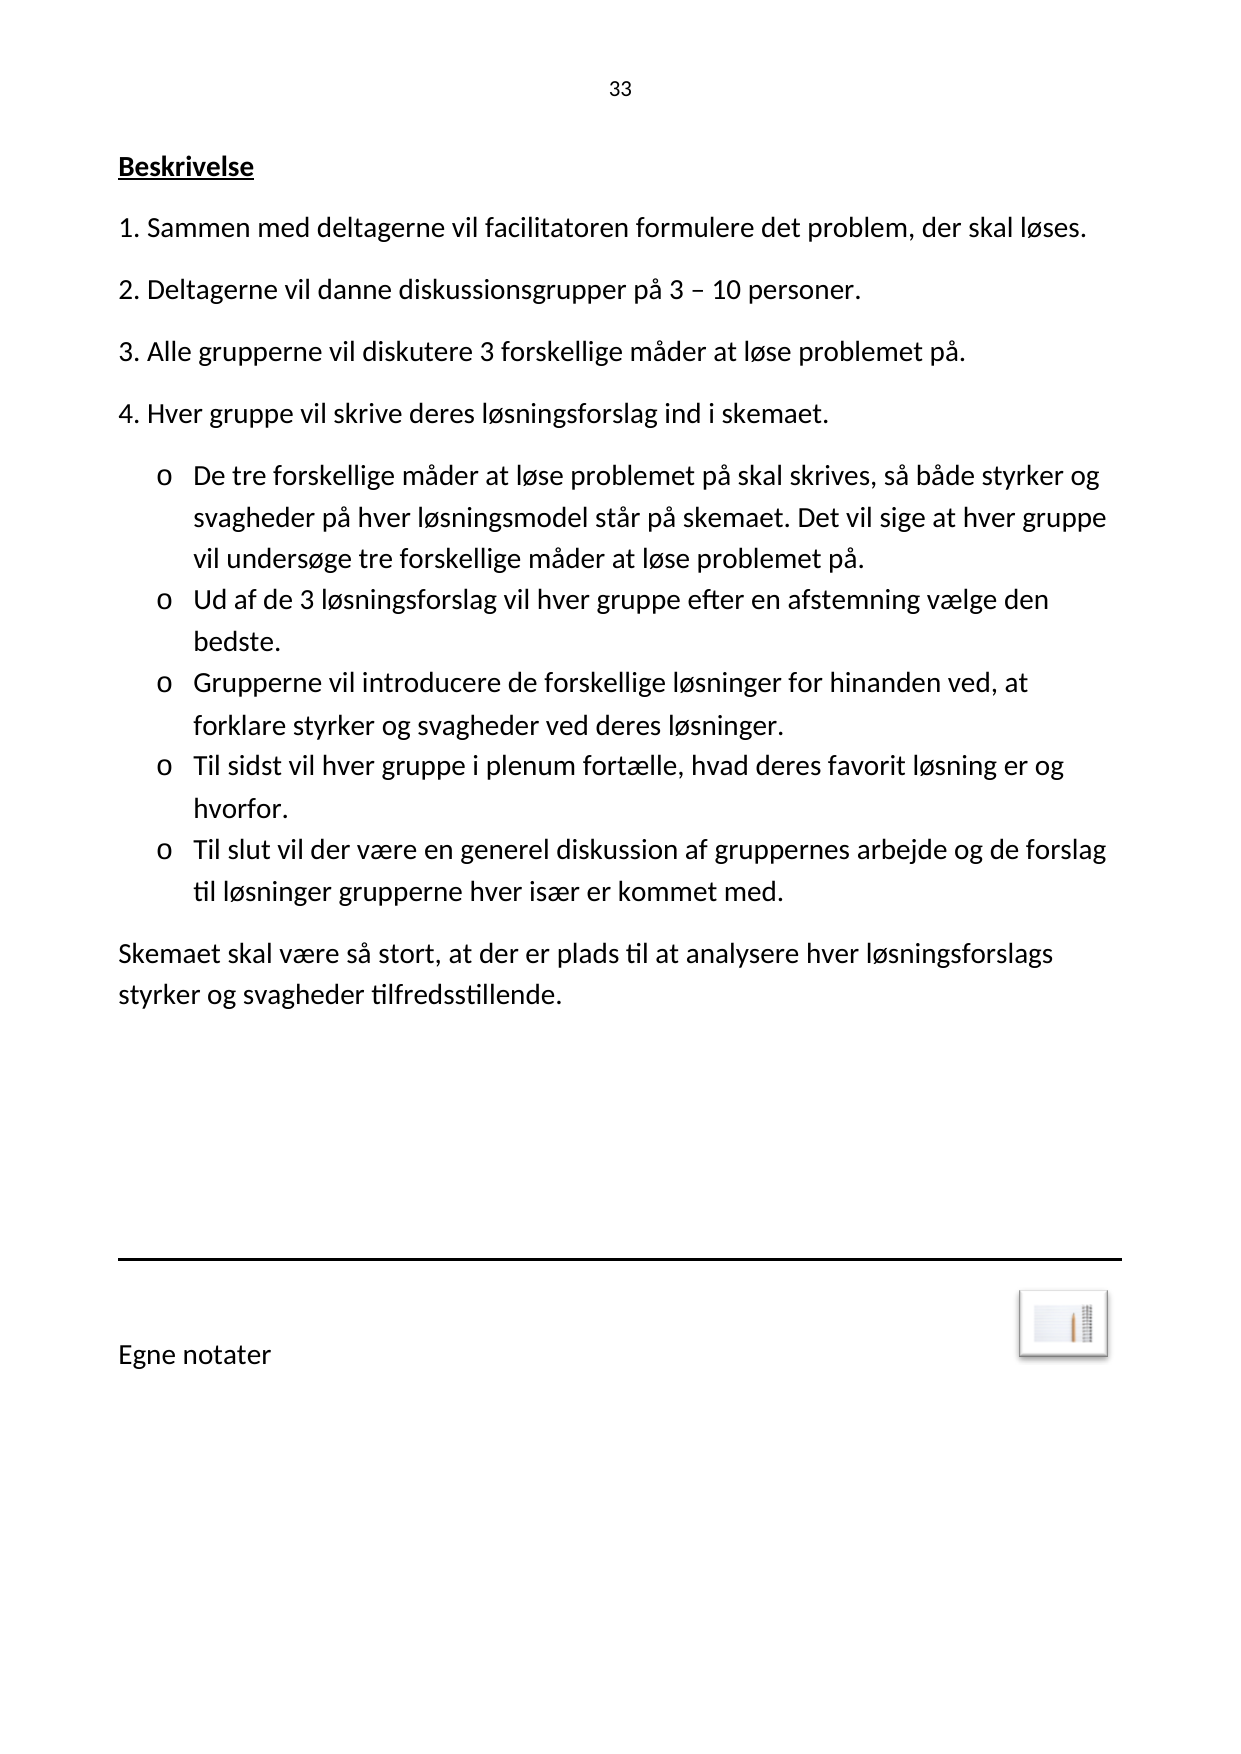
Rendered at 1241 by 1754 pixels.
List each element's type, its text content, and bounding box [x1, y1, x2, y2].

text 2. Deltagerne vil danne diskussionsgrupper på 3 – 10 personer. [118, 271, 1122, 307]
list De tre forskellige måder at løse problemet på skal skrives, så både styrker og svagheder på hver løsningsmodel står på skemaet. Det vil sige at hver gruppe vil undersøge tre forskellige måder at løse problemet på. [156, 457, 1122, 576]
text Skemaet skal være så stort, at der er plads til at analysere hver løsningsforslags styrker og svagheder tilfredsstillende. [118, 935, 1122, 1012]
text 3. Alle grupperne vil diskutere 3 forskellige måder at løse problemet på. [118, 333, 1122, 369]
list Til sidst vil hver gruppe i plenum fortælle, hvad deres favorit løsning er og hvorfor. [156, 747, 1122, 826]
text Beskrivelse [118, 148, 1122, 183]
text 4. Hver gruppe vil skrive deres løsningsforslag ind i skemaet. [118, 395, 1122, 430]
text 1. Sammen med deltagerne vil facilitatoren formulere det problem, der skal løses. [118, 209, 1122, 245]
list Grupperne vil introducere de forskellige løsninger for hinanden ved, at forklare styrker og svagheder ved deres løsninger. [156, 664, 1122, 742]
list Til slut vil der være en generel diskussion af gruppernes arbejde og de forslag til løsninger grupperne hver især er kommet med. [156, 831, 1122, 909]
list Ud af de 3 løsningsforslag vil hver gruppe efter en afstemning vælge den bedste. [156, 581, 1122, 659]
picture [1010, 1287, 1116, 1365]
